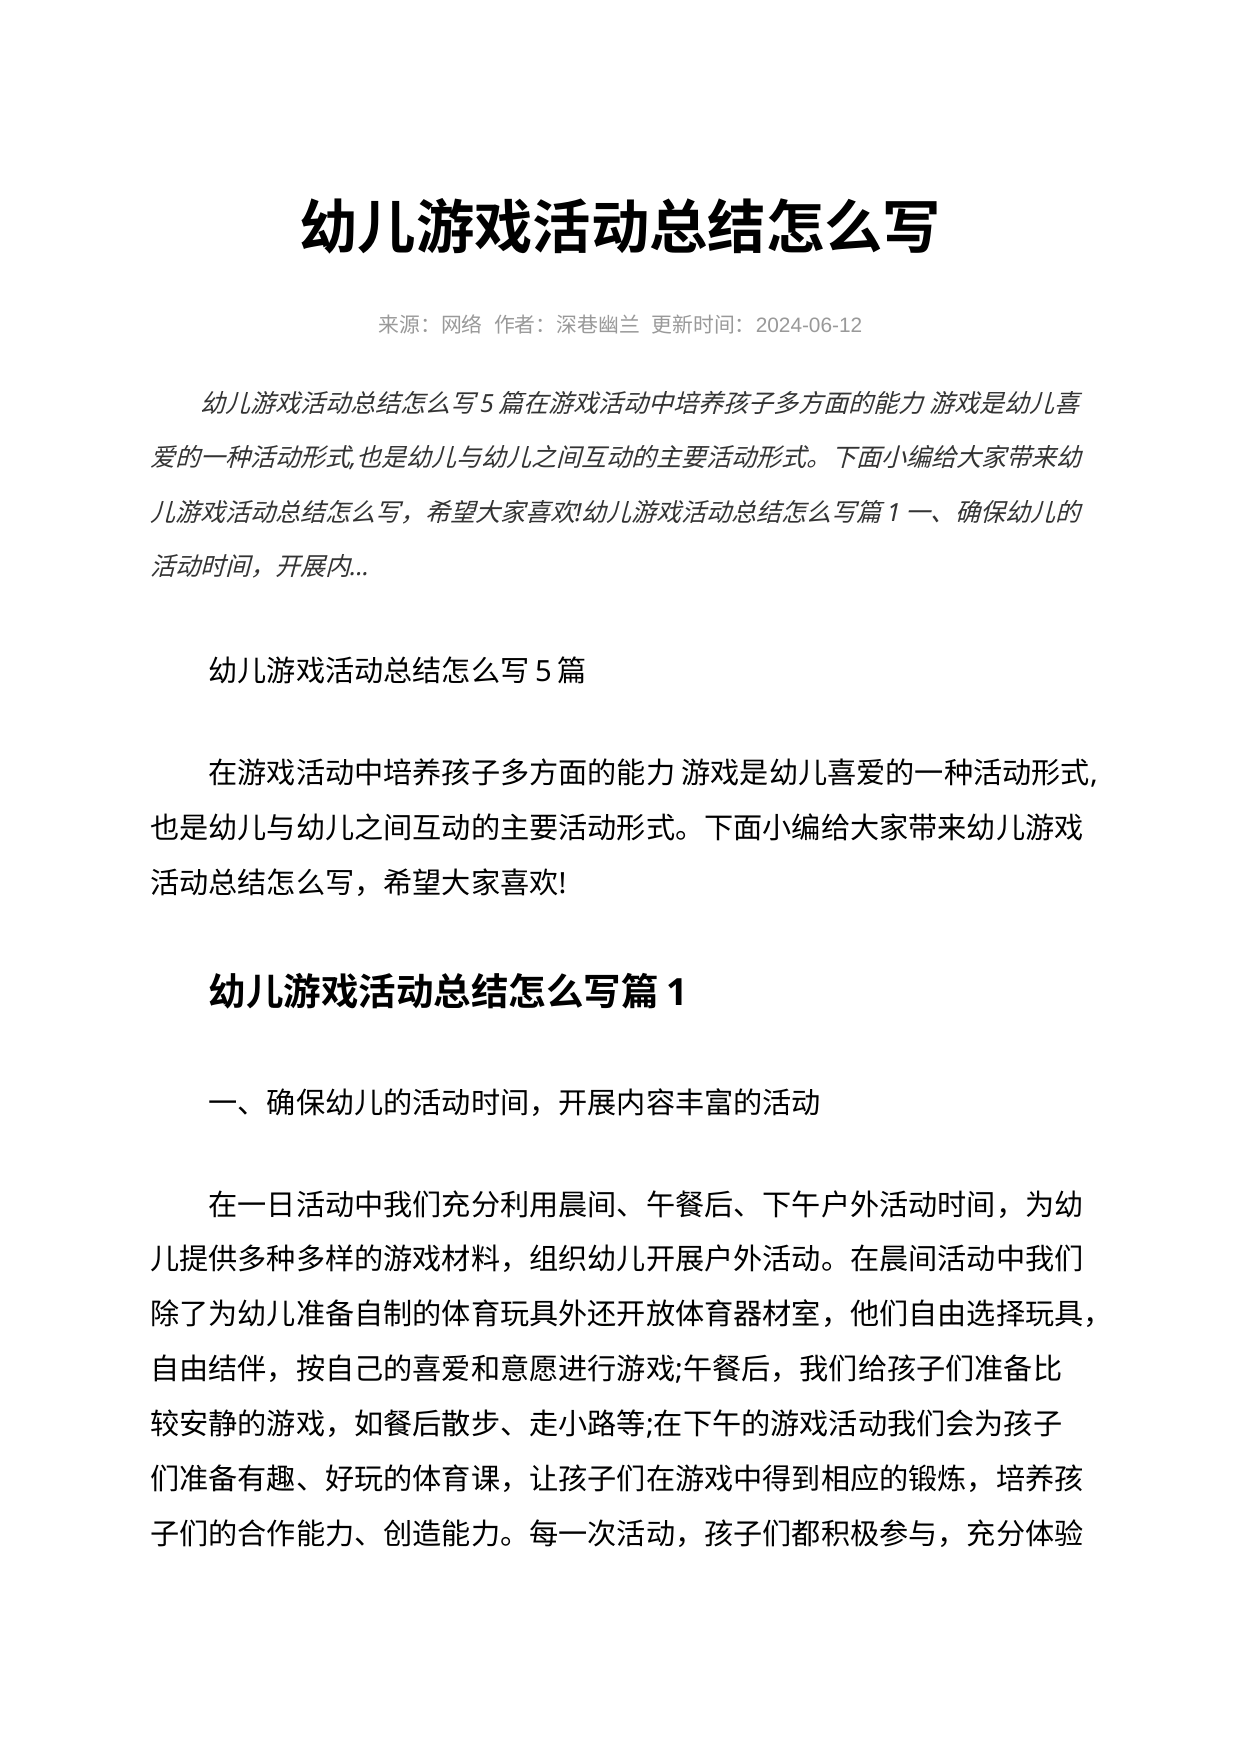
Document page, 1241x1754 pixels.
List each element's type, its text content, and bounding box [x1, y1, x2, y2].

text 在游戏活动中培养孩子多方面的能力 游戏是幼儿喜爱的一种活动形式,也是幼儿与幼儿之间互动的主要活动形式。下面小编给大家带来幼儿游戏活动总结怎么写，希望大家喜欢! [150, 750, 1090, 902]
text 来源：网络 作者：深巷幽兰 更新时间：2024-06-12 [150, 313, 1090, 337]
text 幼儿游戏活动总结怎么写5篇在游戏活动中培养孩子多方面的能力 游戏是幼儿喜爱的一种活动形式,也是幼儿与幼儿之间互动的主要活动形式。下面小编给大家带来幼儿游戏活动总结怎么写，希望大家喜欢!幼儿游戏活动总结怎么写篇1一、确保幼儿的活动时间，开展内... [150, 383, 1090, 583]
text 一、确保幼儿的活动时间，开展内容丰富的活动 [150, 1079, 1090, 1122]
text 幼儿游戏活动总结怎么写篇1 [150, 962, 1090, 1016]
text 幼儿游戏活动总结怎么写5篇 [150, 648, 1090, 690]
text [150, 1181, 1090, 1553]
subtitle 幼儿游戏活动总结怎么写 [150, 181, 1090, 266]
